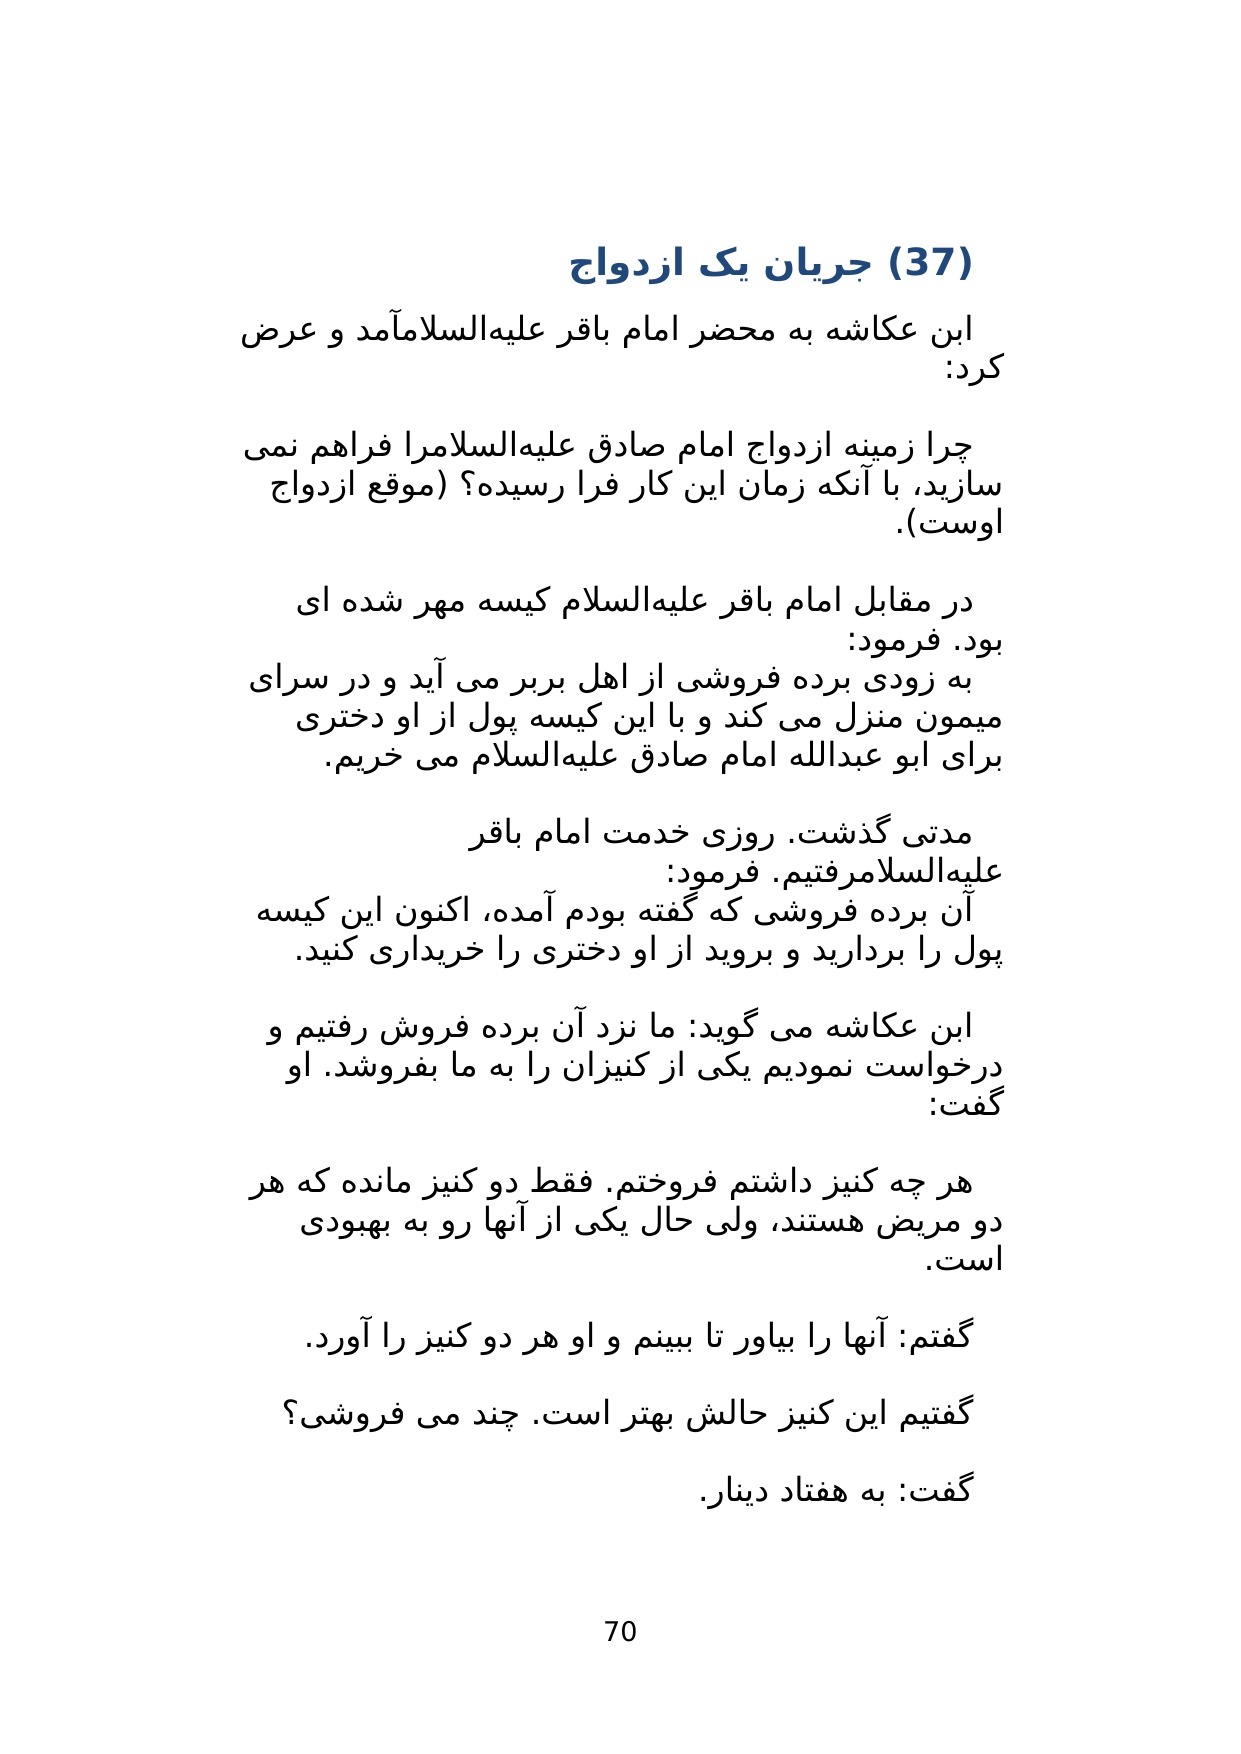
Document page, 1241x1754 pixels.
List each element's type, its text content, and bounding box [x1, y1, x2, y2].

text در مقابل امام باقر عليه‌السلام کیسه مهر شده ای بود. فرمود: [236, 580, 1004, 658]
text گفتم: آنها را بیاور تا ببینم و او هر دو کنیز را آورد. [236, 1316, 1004, 1355]
text گفتیم این کنیز حالش بهتر است. چند می فروشی؟ [236, 1393, 1004, 1432]
text چرا زمینه ازدواج امام صادق عليه‌السلامرا فراهم نمی سازید، با آنکه زمان این کار فرا رسیده؟ (موقع ازدواج اوست). [236, 425, 1004, 542]
text مدتی گذشت. روزی خدمت امام باقر عليه‌السلامرفتیم. فرمود: [236, 813, 1004, 890]
text گفت: به هفتاد دینار. [236, 1471, 1004, 1509]
subtitle (37) جریان یک ازدواج [236, 241, 1004, 284]
text به زودی برده فروشی از اهل بربر می آید و در سرای میمون منزل می کند و با این کیسه پول از او دختری برای ابو عبدالله امام صادق عليه‌السلام می خریم. [236, 658, 1004, 774]
text آن برده فروشی که گفته بودم آمده، اکنون این کیسه پول را بردارید و بروید از او دختری را خریداری کنید. [236, 890, 1004, 968]
text ابن عکاشه می گوید: ما نزد آن برده فروش رفتیم و درخواست نمودیم یکی از کنیزان را به ما بفروشد. او گفت: [236, 1006, 1004, 1123]
text هر چه کنیز داشتم فروختم. فقط دو کنیز مانده که هر دو مریض هستند، ولی حال یکی از آنها رو به بهبودی است. [236, 1161, 1004, 1278]
text ابن عکاشه به محضر امام باقر عليه‌السلامآمد و عرض کرد: [236, 309, 1004, 387]
